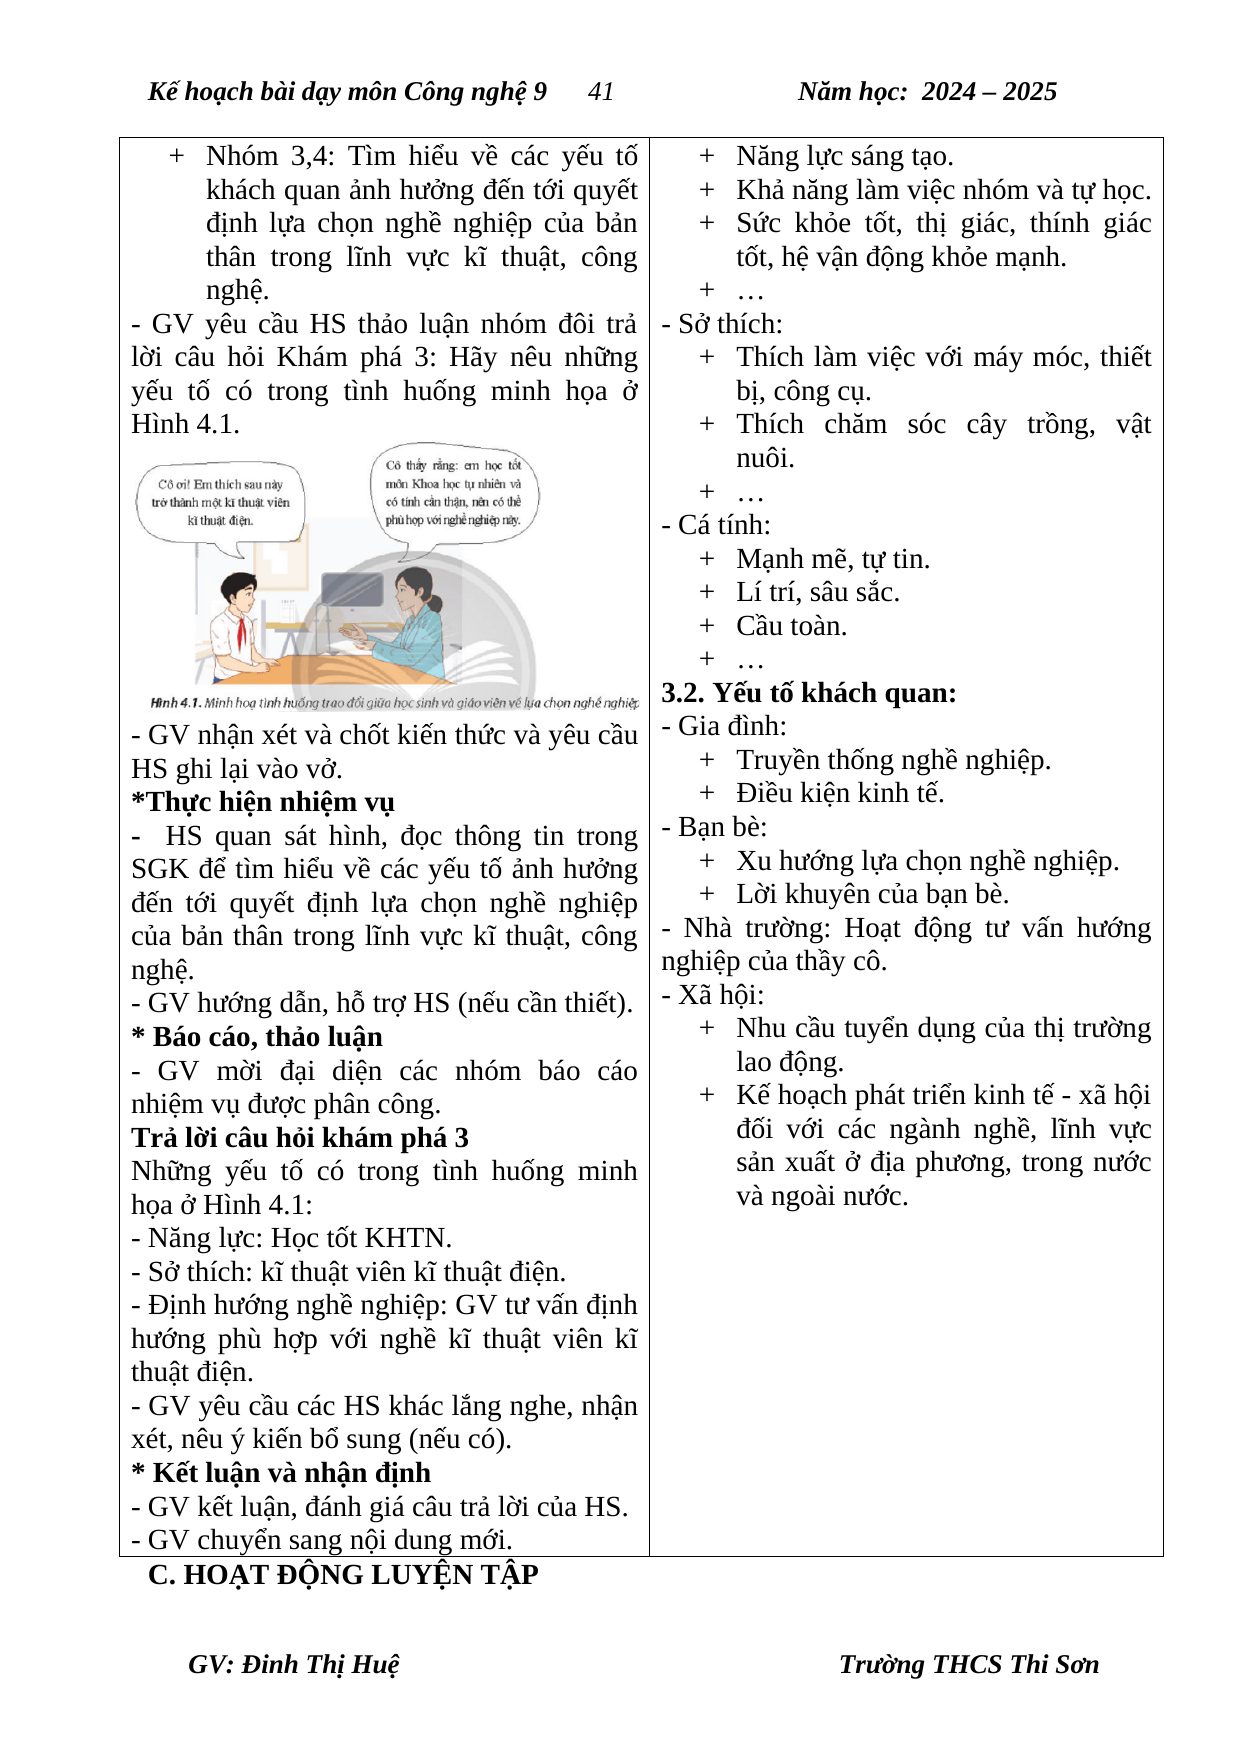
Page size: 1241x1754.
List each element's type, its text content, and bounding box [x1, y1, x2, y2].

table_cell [120, 138, 649, 1556]
picture [130, 440, 640, 718]
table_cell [650, 138, 1163, 1556]
text C. HOẠT ĐỘNG LUYỆN TẬP [148, 1557, 1122, 1590]
